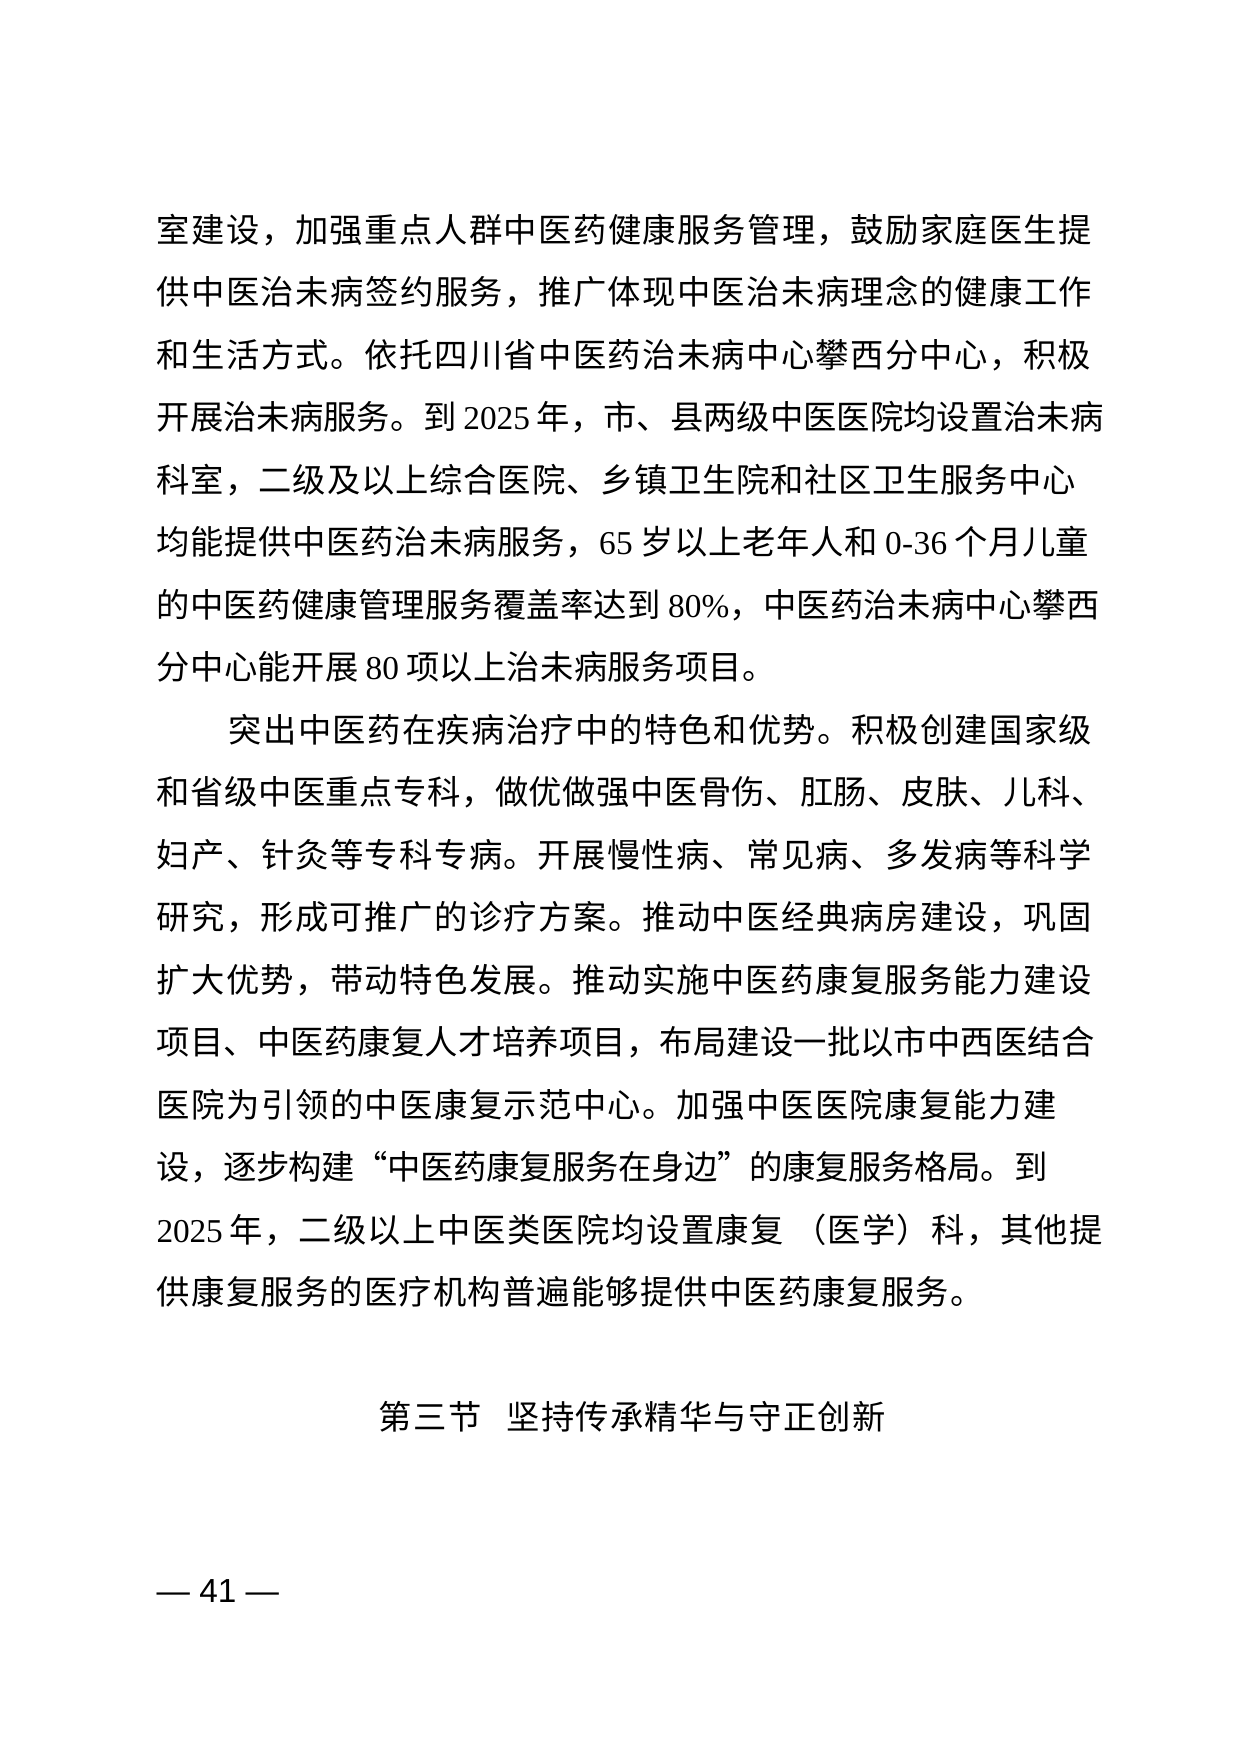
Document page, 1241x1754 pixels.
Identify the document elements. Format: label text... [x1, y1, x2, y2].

text 第三节 坚持传承精华与守正创新 [156, 1379, 1107, 1442]
text 突出中医药在疾病治疗中的特色和优势。积极创建国家级和省级中医重点专科，做优做强中医骨伤、肛肠、皮肤、儿科、妇产、针灸等专科专病。开展慢性病、常见病、多发病等科学研究，形成可推广的诊疗方案。推动中医经典病房建设，巩固扩大优势，带动特色发展。推动实施中医药康复服务能力建设项目、中医药康复人才培养项目，布局建设一批以市中西医结合医院为引领的中医康复示范中心。加强中医医院康复能力建设，逐步构建“中医药康复服务在身边”的康复服务格局。到2025年，二级以上中医类医院均设置康复 （医学）科，其他提供康复服务的医疗机构普遍能够提供中医药康复服务。 [156, 692, 1107, 1317]
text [156, 192, 1107, 692]
